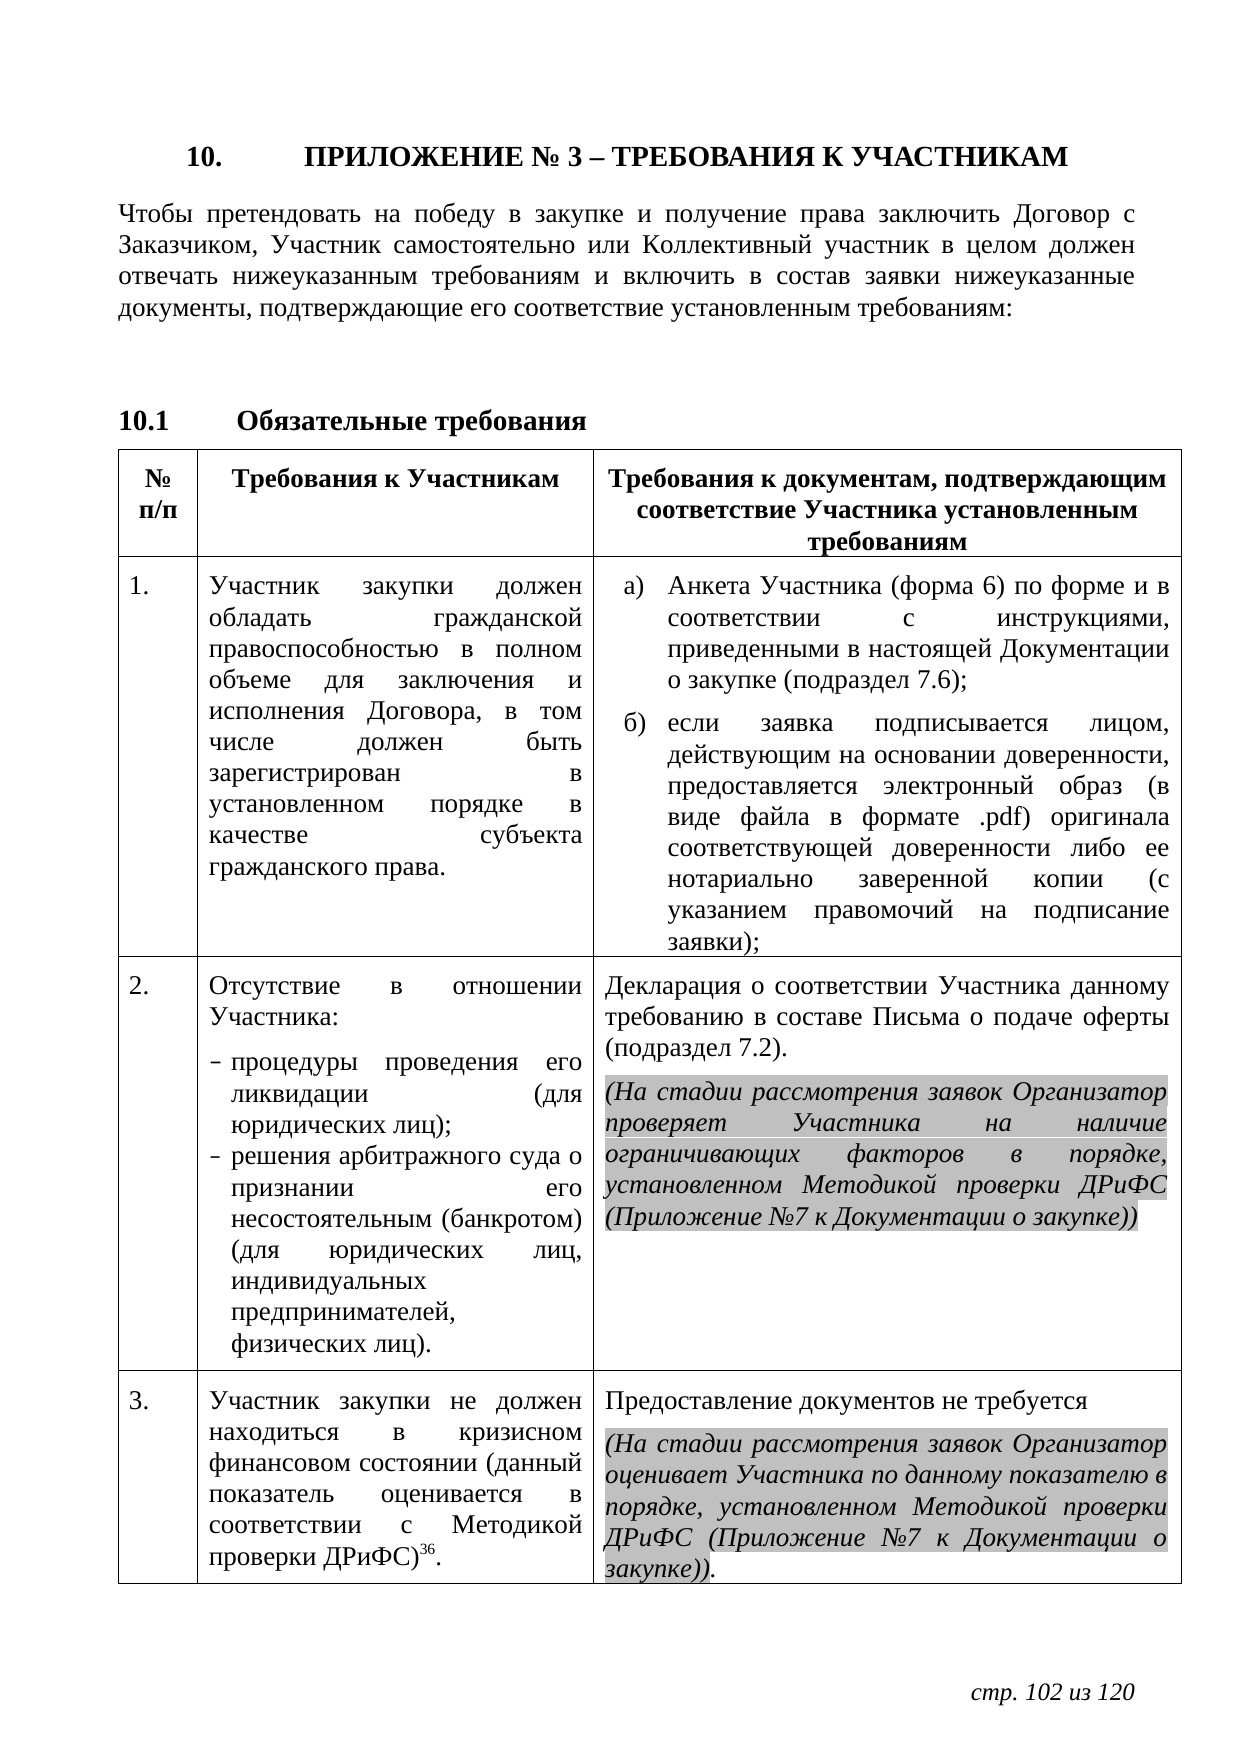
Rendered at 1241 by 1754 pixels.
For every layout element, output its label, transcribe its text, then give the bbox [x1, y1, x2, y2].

subtitle ПРИЛОЖЕНИЕ № 3 – ТРЕБОВАНИЯ К УЧАСТНИКАМ [118, 139, 1137, 172]
table_header Требования к документам, подтверждающим соответствие Участника установленным требованиям [594, 450, 1181, 556]
subtitle Обязательные требования [118, 403, 1137, 436]
table_cell Анкета Участника (форма 6) по форме и в соответствии с инструкциями, приведенными в настоящей Документации о закупке (подраздел 7.6); если заявка подписывается лицом, действующим на основании доверенности, предоставляется электронный образ (в виде файла в формате .pdf) оригинала соответствующей доверенности либо ее нотариально заверенной копии (с указанием правомочий на подписание заявки); [594, 557, 1181, 956]
text Чтобы претендовать на победу в закупке и получение права заключить Договор с Заказчиком, Участник самостоятельно или Коллективный участник в целом должен отвечать нижеуказанным требованиям и включить в состав заявки нижеуказанные документы, подтверждающие его соответствие установленным требованиям: [118, 197, 1137, 322]
table_cell [119, 1371, 197, 1583]
table_cell Участник закупки не должен находиться в кризисном финансовом состоянии (данный показатель оценивается в соответствии с Методикой проверки ДРиФС). [198, 1371, 593, 1583]
table_cell Участник закупки должен обладать гражданской правоспособностью в полном объеме для заключения и исполнения Договора, в том числе должен быть зарегистрирован в установленном порядке в качестве субъекта гражданского права. [198, 557, 593, 956]
table_cell Предоставление документов не требуется (На стадии рассмотрения заявок Организатор оценивает Участника по данному показателю в порядке, установленном Методикой проверки ДРиФС (Приложение №7 к Документации о закупке)). [594, 1371, 1181, 1583]
table_cell Отсутствие в отношении Участника: процедуры проведения его ликвидации (для юридических лиц); решения арбитражного суда о признании его несостоятельным (банкротом) (для юридических лиц, индивидуальных предпринимателей, физических лиц). [198, 957, 593, 1370]
table_header Требования к Участникам [198, 450, 593, 556]
table_cell [119, 957, 197, 1370]
table_header № п/п [119, 450, 197, 556]
table_cell [119, 557, 197, 956]
table_cell Декларация о соответствии Участника данному требованию в составе Письма о подаче оферты (подраздел 7.2). (На стадии рассмотрения заявок Организатор проверяет Участника на наличие ограничивающих факторов в порядке, установленном Методикой проверки ДРиФС (Приложение №7 к Документации о закупке)) [594, 957, 1181, 1370]
